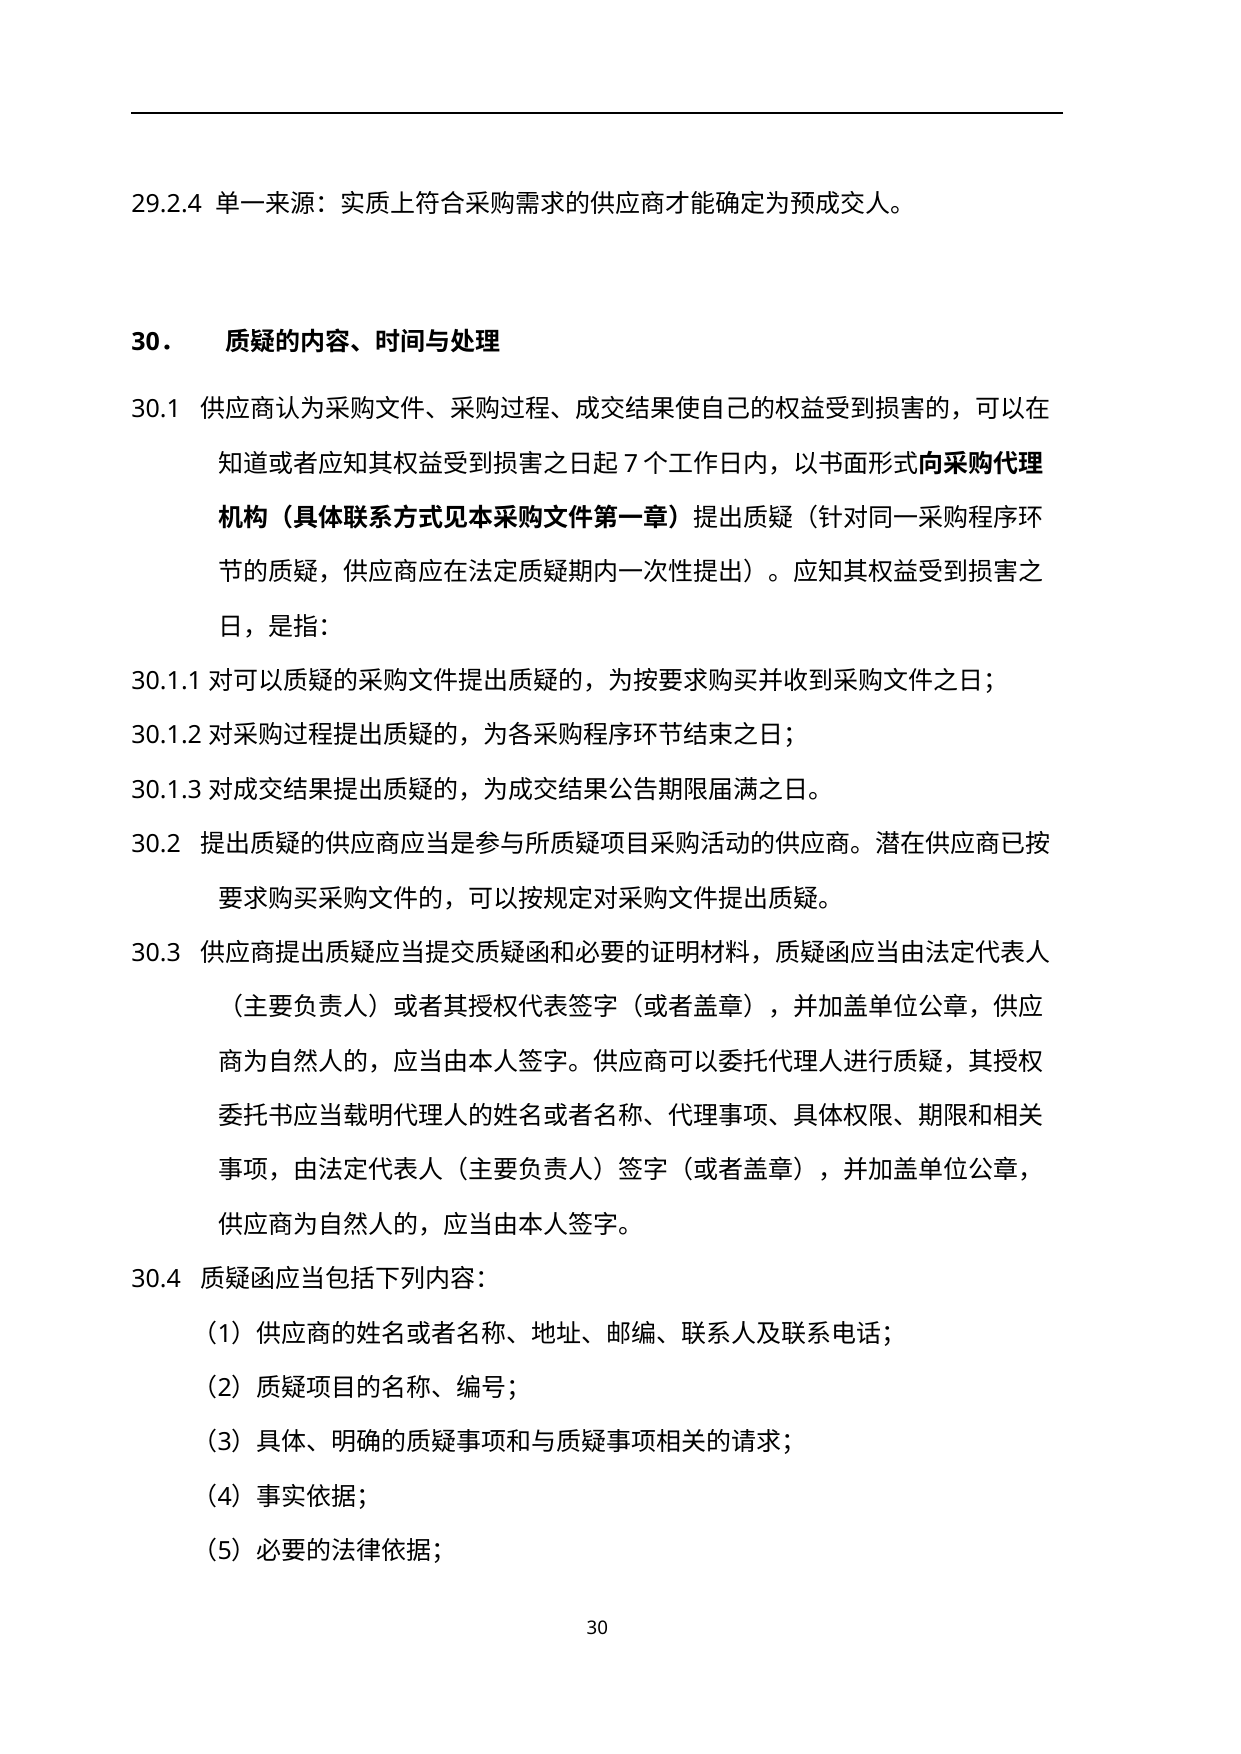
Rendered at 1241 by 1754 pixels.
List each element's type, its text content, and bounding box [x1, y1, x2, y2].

text （5）必要的法律依据； [131, 1531, 1063, 1567]
text 30.3 供应商提出质疑应当提交质疑函和必要的证明材料，质疑函应当由法定代表人（主要负责人）或者其授权代表签字（或者盖章），并加盖单位公章，供应商为自然人的，应当由本人签字。供应商可以委托代理人进行质疑，其授权委托书应当载明代理人的姓名或者名称、代理事项、具体权限、期限和相关事项，由法定代表人（主要负责人）签字（或者盖章），并加盖单位公章，供应商为自然人的，应当由本人签字。 [131, 932, 1063, 1241]
text （4）事实依据； [131, 1476, 1063, 1512]
text 30.2 提出质疑的供应商应当是参与所质疑项目采购活动的供应商。潜在供应商已按要求购买采购文件的，可以按规定对采购文件提出质疑。 [131, 824, 1063, 914]
text 30.1.1 对可以质疑的采购文件提出质疑的，为按要求购买并收到采购文件之日； [131, 661, 1063, 697]
subtitle 30． 质疑的内容、时间与处理 [131, 322, 1063, 358]
text 30.1 供应商认为采购文件、采购过程、成交结果使自己的权益受到损害的，可以在知道或者应知其权益受到损害之日起7个工作日内，以书面形式向采购代理机构（具体联系方式见本采购文件第一章）提出质疑（针对同一采购程序环节的质疑，供应商应在法定质疑期内一次性提出）。应知其权益受到损害之日，是指： [131, 389, 1063, 642]
text 29.2.4 单一来源：实质上符合采购需求的供应商才能确定为预成交人。 [131, 183, 1063, 219]
text 30.1.2 对采购过程提出质疑的，为各采购程序环节结束之日； [131, 715, 1063, 751]
text （1）供应商的姓名或者名称、地址、邮编、联系人及联系电话； [131, 1313, 1063, 1349]
text （3）具体、明确的质疑事项和与质疑事项相关的请求； [131, 1422, 1063, 1458]
text 30.4 质疑函应当包括下列内容： [131, 1259, 1063, 1295]
text （2）质疑项目的名称、编号； [131, 1367, 1063, 1404]
text 30.1.3 对成交结果提出质疑的，为成交结果公告期限届满之日。 [131, 769, 1063, 806]
